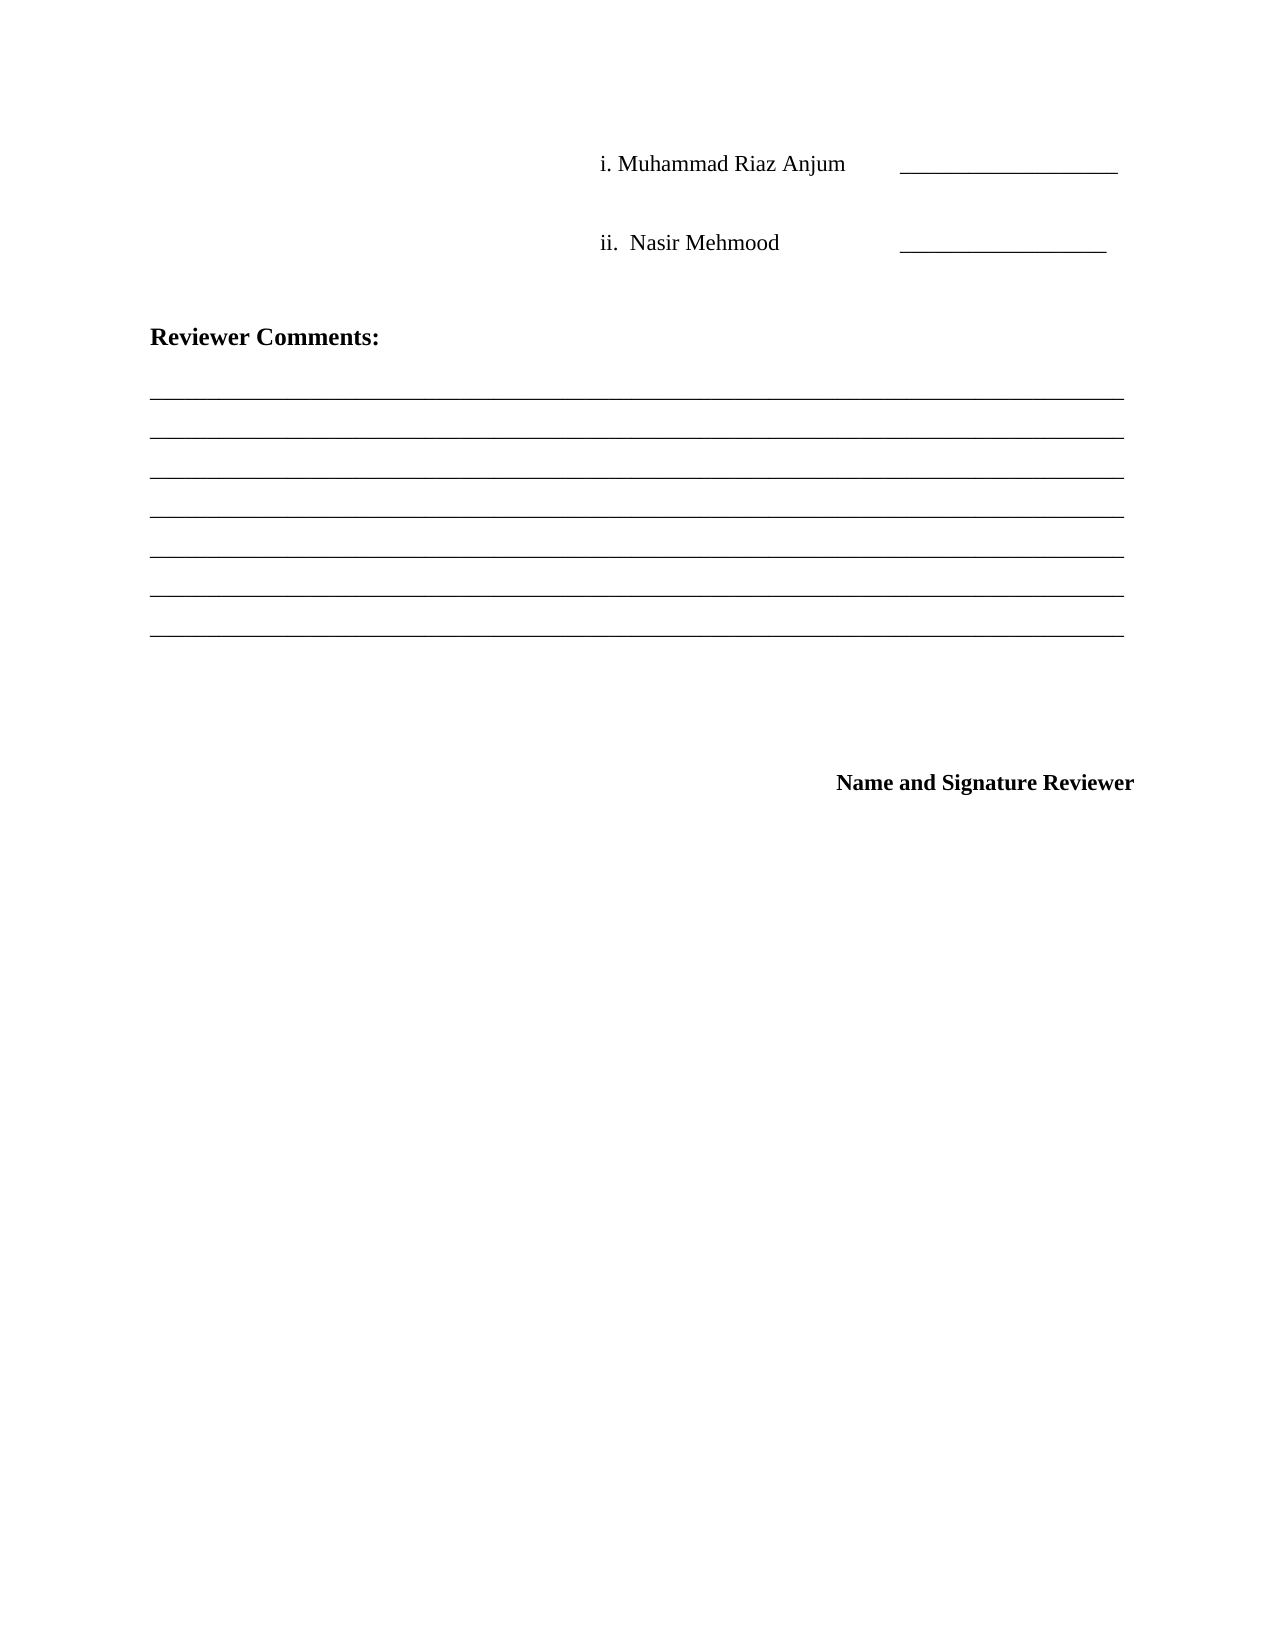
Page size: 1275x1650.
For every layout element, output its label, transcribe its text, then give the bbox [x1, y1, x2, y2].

text ___________________________________________________________________________________________________________________________________________________________________________________________________________________________________________________________________________________________________________________________________________________________________________________________________________________________________________________________________________________________________________________________________________________________________________________________________________________ [150, 376, 1134, 639]
text Name and Signature Reviewer [150, 769, 1134, 795]
text ii. Nasir Mehmood __________________ [150, 229, 1134, 256]
text i. Muhammad Riaz Anjum ___________________ [150, 150, 1134, 176]
text Reviewer Comments: [150, 322, 1134, 351]
